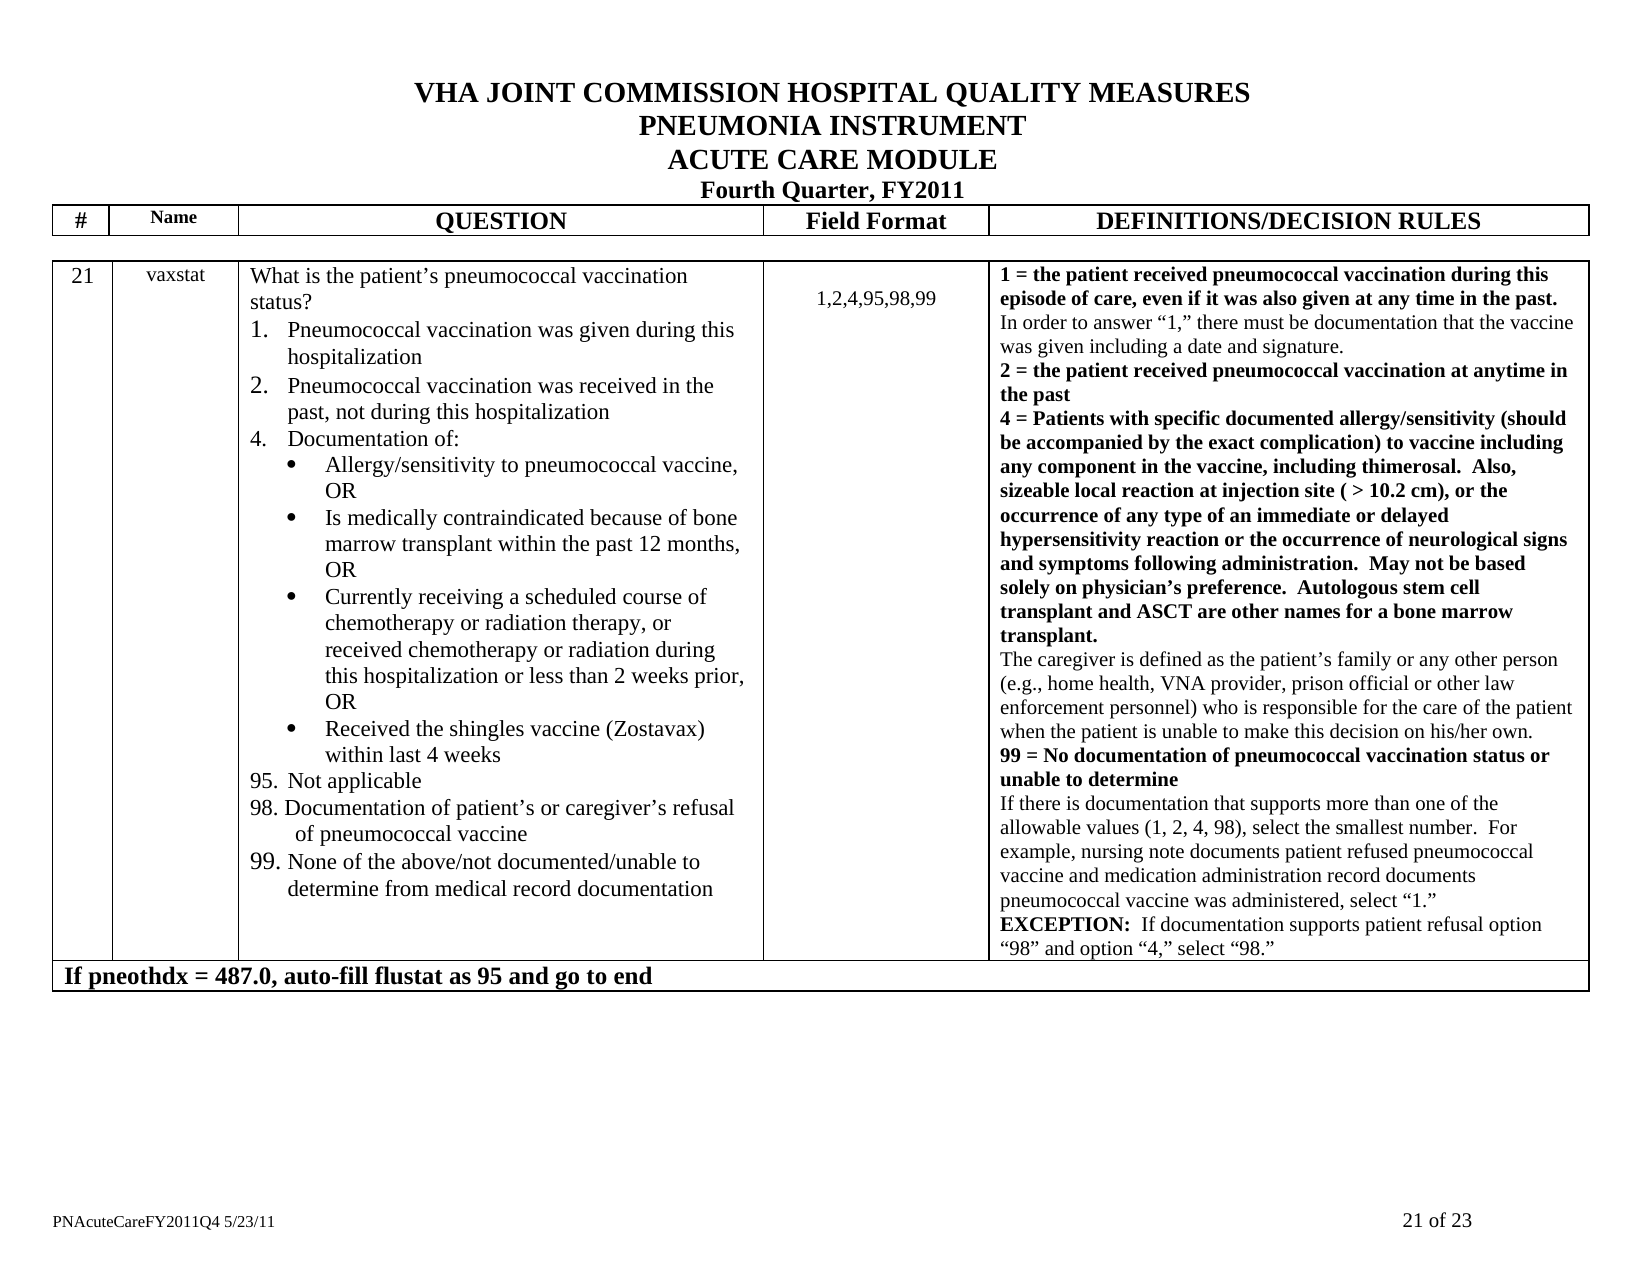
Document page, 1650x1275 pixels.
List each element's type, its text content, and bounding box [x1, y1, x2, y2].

table_cell What is the patient’s pneumococcal vaccination status? Pneumococcal vaccination was given during this hospitalization Pneumococcal vaccination was received in the past, not during this hospitalization Documentation of: Allergy/sensitivity to pneumococcal vaccine, OR Is medically contraindicated because of bone marrow transplant within the past 12 months, OR Currently receiving a scheduled course of chemotherapy or radiation therapy, or received chemotherapy or radiation during this hospitalization or less than 2 weeks prior, OR Received the shingles vaccine (Zostavax) within last 4 weeks Not applicable 98. Documentation of patient’s or caregiver’s refusal of pneumococcal vaccine None of the above/not documented/unable to determine from medical record documentation [239, 262, 763, 960]
table_cell 21 [53, 262, 112, 960]
table_cell 1 = the patient received pneumococcal vaccination during this episode of care, even if it was also given at any time in the past. In order to answer “1,” there must be documentation that the vaccine was given including a date and signature. 2 = the patient received pneumococcal vaccination at anytime in the past 4 = Patients with specific documented allergy/sensitivity (should be accompanied by the exact complication) to vaccine including any component in the vaccine, including thimerosal. Also, sizeable local reaction at injection site ( > 10.2 cm), or the occurrence of any type of an immediate or delayed hypersensitivity reaction or the occurrence of neurological signs and symptoms following administration. May not be based solely on physician’s preference. Autologous stem cell transplant and ASCT are other names for a bone marrow transplant. The caregiver is defined as the patient’s family or any other person (e.g., home health, VNA provider, prison official or other law enforcement personnel) who is responsible for the care of the patient when the patient is unable to make this decision on his/her own. 99 = No documentation of pneumococcal vaccination status or unable to determine If there is documentation that supports more than one of the allowable values (1, 2, 4, 98), select the smallest number. For example, nursing note documents patient refused pneumococcal vaccine and medication administration record documents pneumococcal vaccine was administered, select “1.” EXCEPTION: If documentation supports patient refusal option “98” and option “4,” select “98.” [990, 262, 1588, 960]
table_cell If pneothdx = 487.0, auto-fill flustat as 95 and go to end [53, 961, 1588, 990]
table_cell 1,2,4,95,98,99 [764, 262, 988, 960]
table_cell vaxstat [113, 262, 238, 960]
